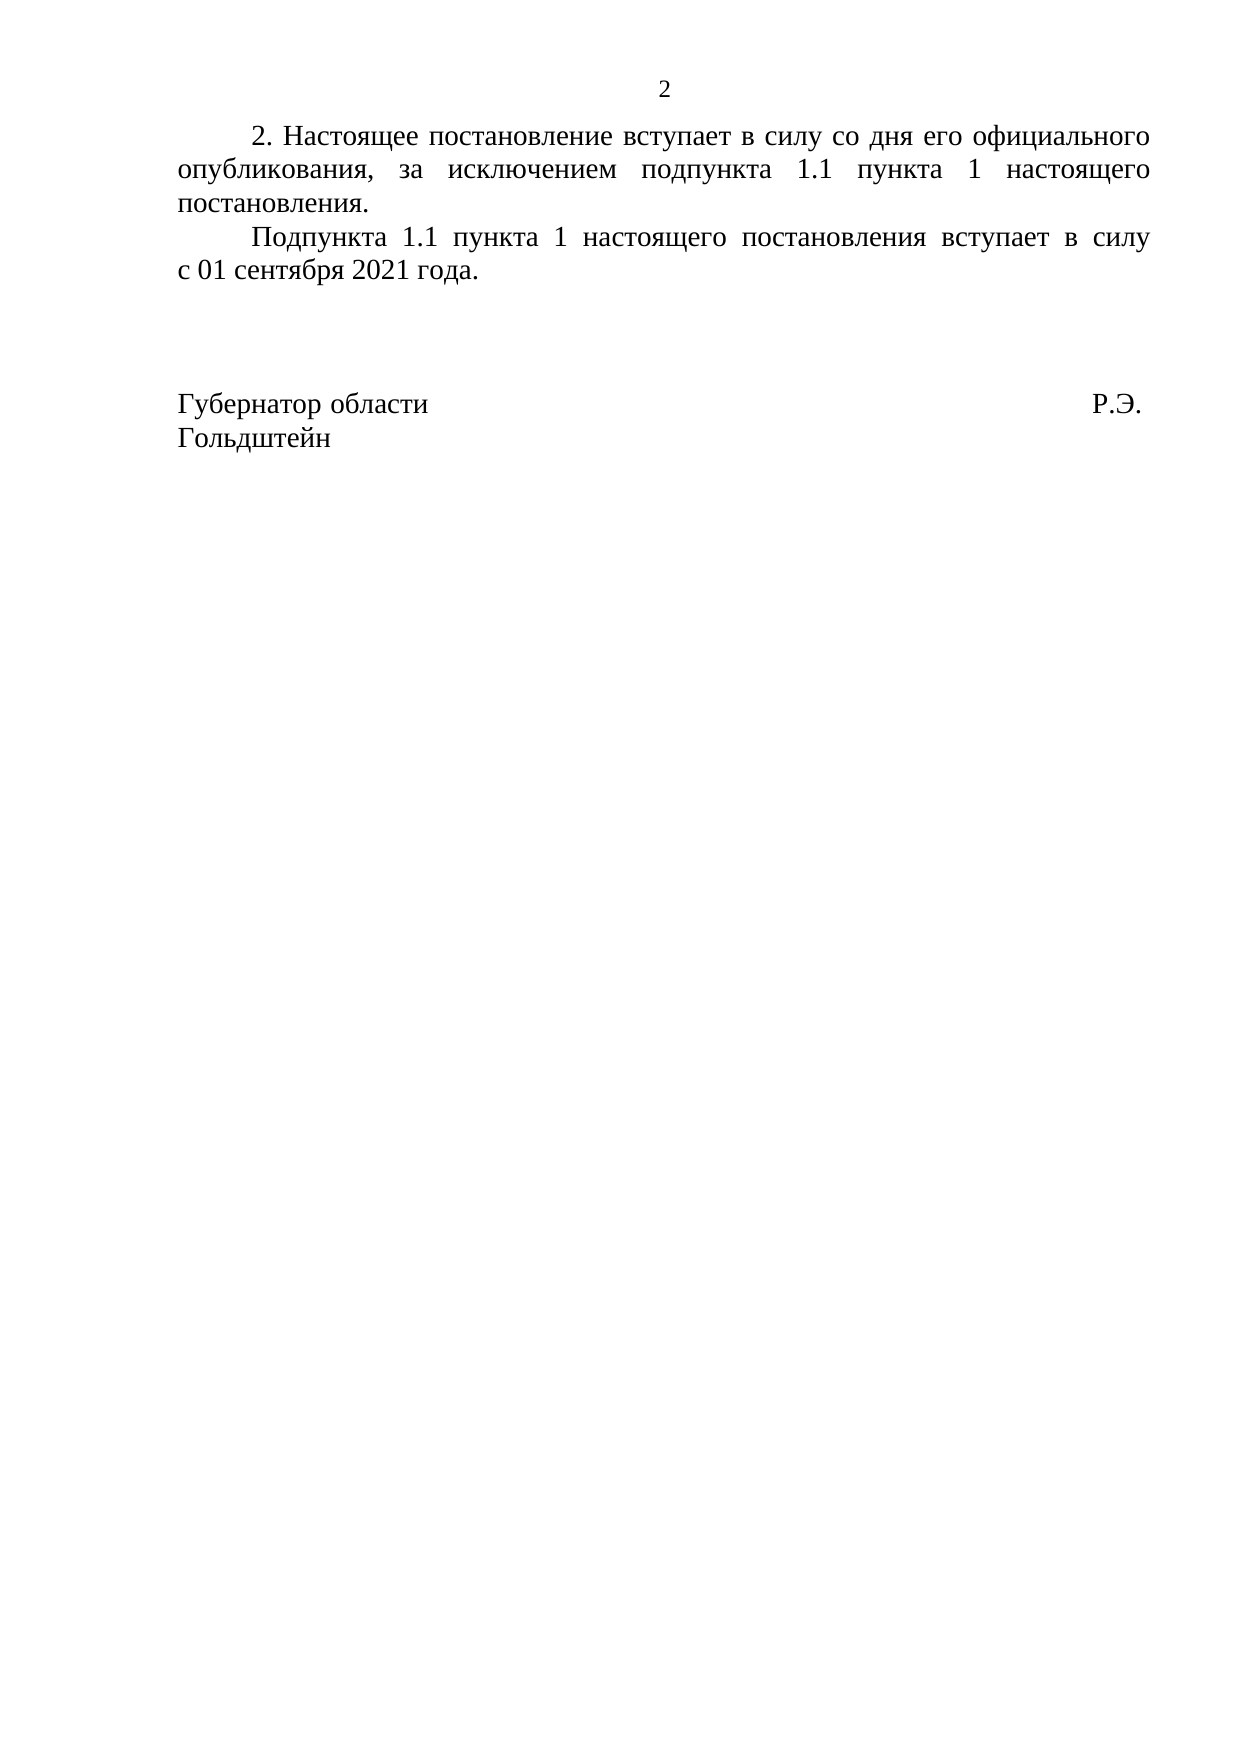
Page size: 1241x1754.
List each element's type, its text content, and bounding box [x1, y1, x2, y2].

text Губернатор области Р.Э. Гольдштейн [177, 386, 1152, 453]
text Подпункта 1.1 пункта 1 настоящего постановления вступает в силу с 01 сентября 2021 года. [177, 219, 1152, 286]
text 2. Настоящее постановление вступает в силу со дня его официального опубликования, за исключением подпункта 1.1 пункта 1 настоящего постановления. [177, 118, 1152, 219]
